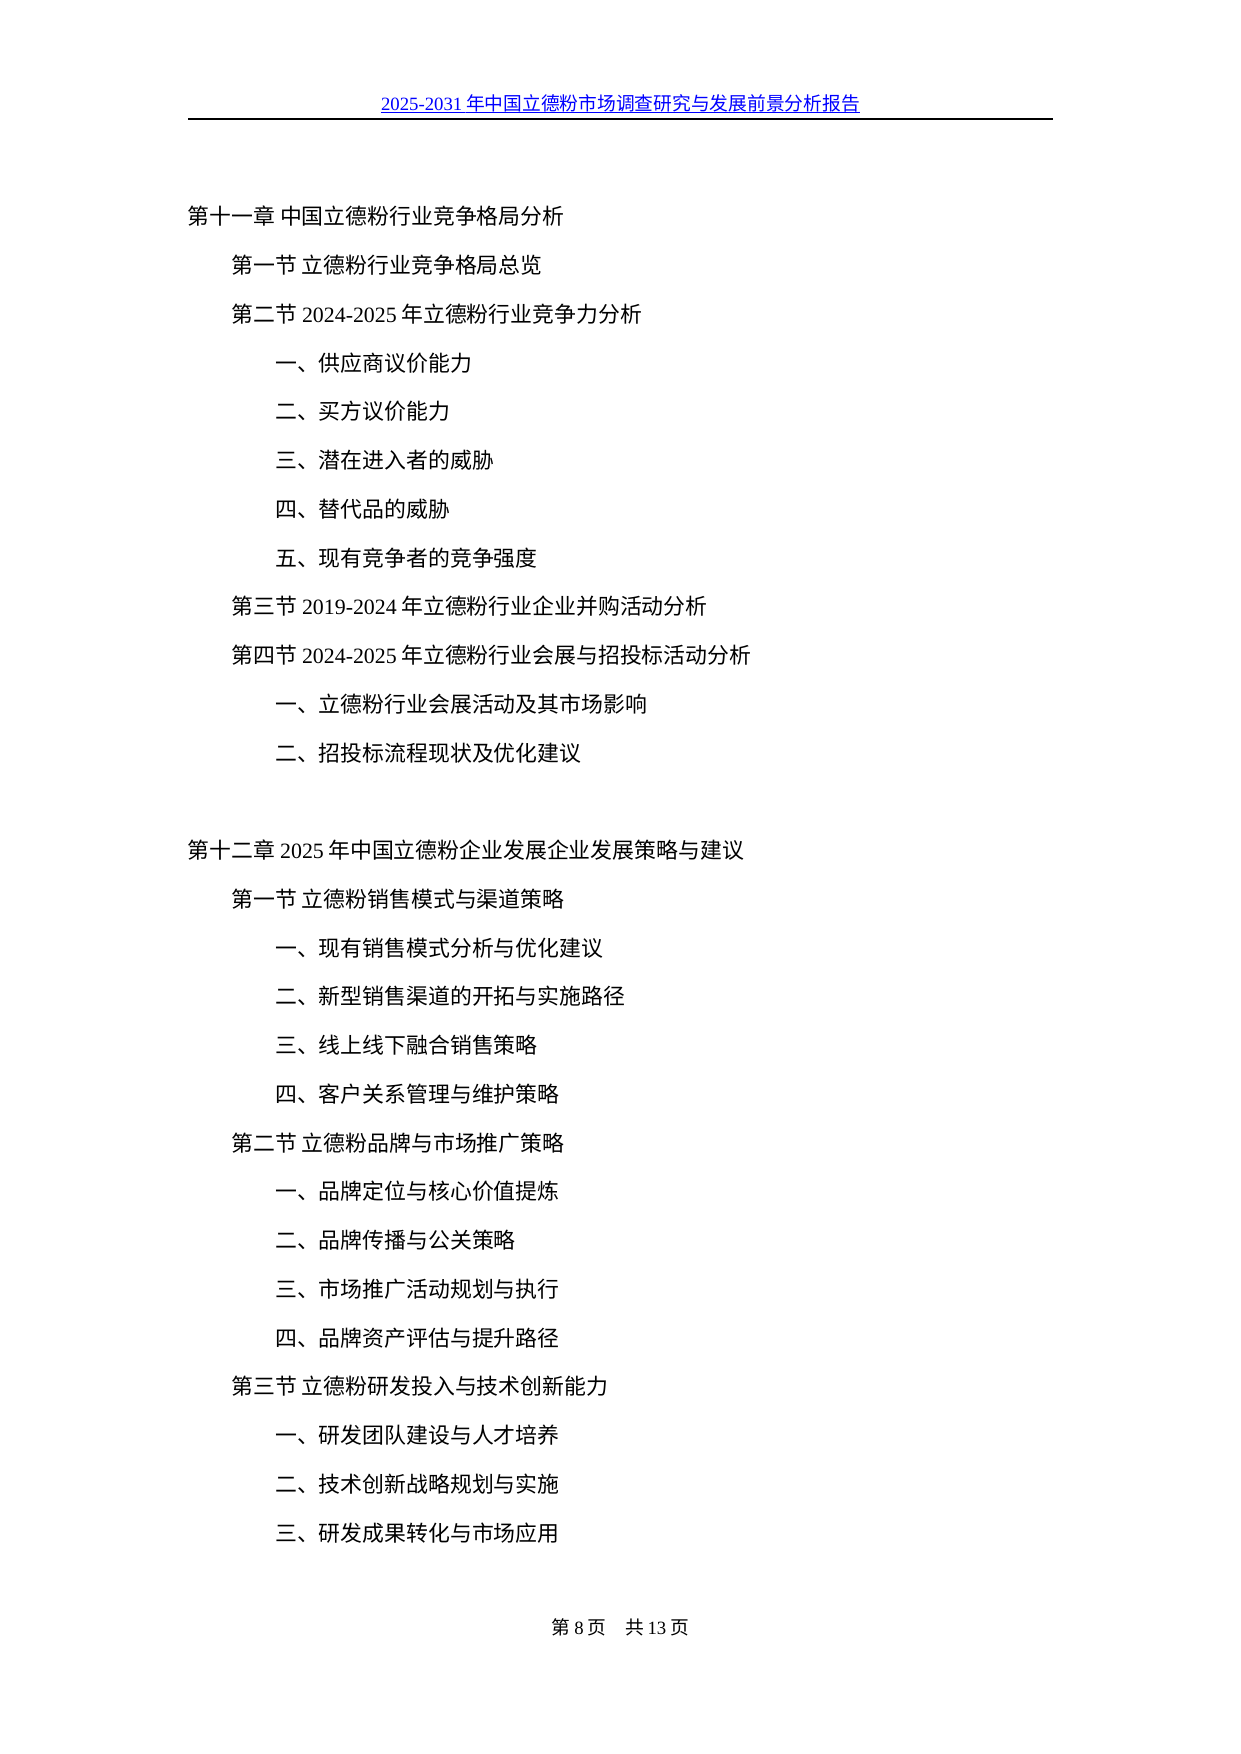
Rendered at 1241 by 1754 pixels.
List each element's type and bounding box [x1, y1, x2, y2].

text [187, 150, 1053, 1548]
